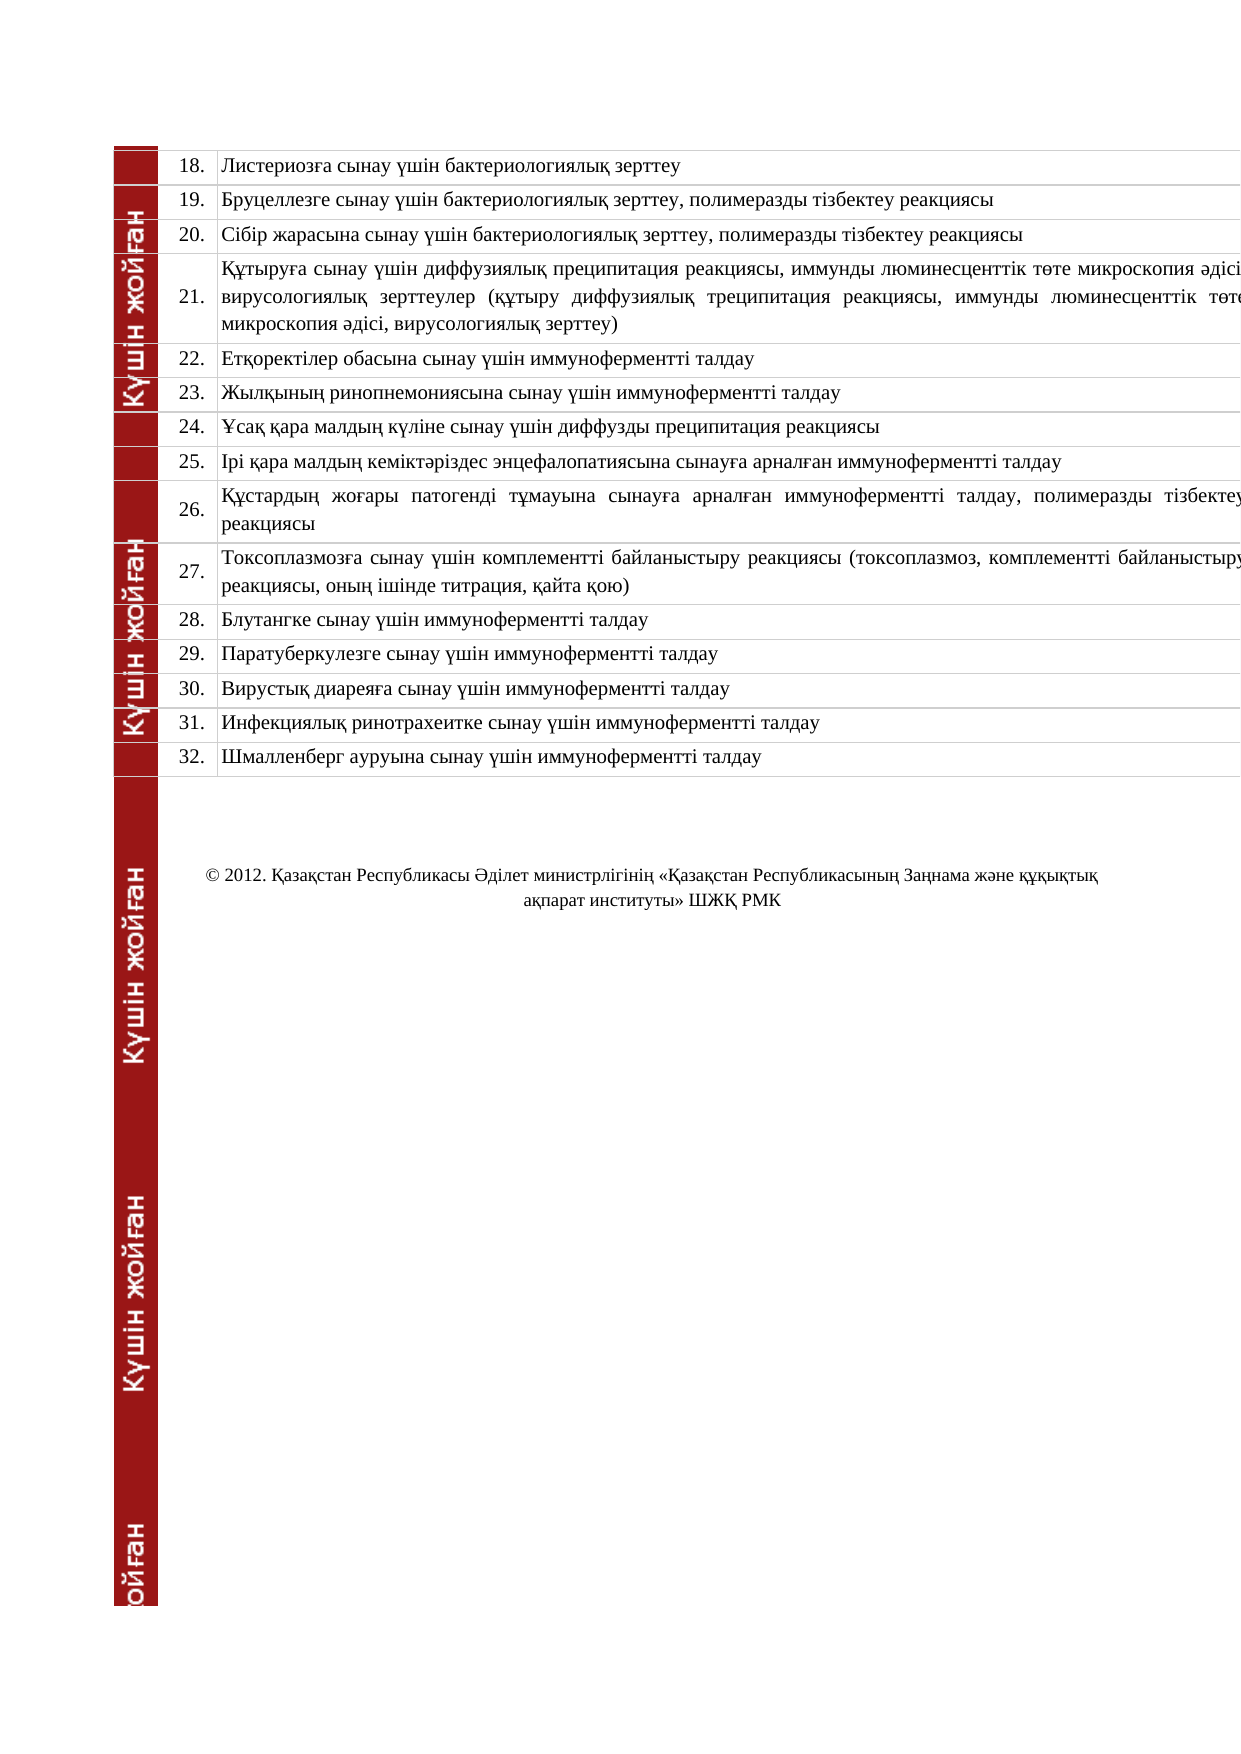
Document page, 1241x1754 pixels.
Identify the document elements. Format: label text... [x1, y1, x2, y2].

table_cell 31. [114, 709, 217, 742]
table_cell 28. [114, 605, 217, 638]
text © 2012. Қазақстан Республикасы Әділет министрлігінің «Қазақстан Республикасының Заңнама және құқықтық ақпарат институты» ШЖҚ РМК [112, 864, 1128, 910]
table_cell 23. [114, 378, 217, 411]
table_cell 27. [114, 544, 217, 604]
picture [114, 910, 158, 1606]
table_cell Ірі қара малдың кеміктәріздес энцефалопатиясына сынауға арналған иммуноферментті талдау [218, 447, 1240, 480]
table_cell 18. [114, 151, 217, 184]
table_cell Токсоплазмозға сынау үшін комплементті байланыстыру реакциясы (токсоплазмоз, комплементті байланыстыру реакциясы, оның ішінде титрация, қайта қою) [218, 544, 1240, 604]
table_cell 30. [114, 674, 217, 707]
table_cell 19. [114, 186, 217, 219]
table_cell Листериозға сынау үшін бактериологиялық зерттеу [218, 151, 1240, 184]
table_cell Құстардың жоғары патогенді тұмауына сынауға арналған иммуноферментті талдау, полимеразды тізбектеу реакциясы [218, 481, 1240, 542]
table_cell Паратуберкулезге сынау үшін иммуноферментті талдау [218, 640, 1240, 673]
table_cell Жылқының ринопнемониясына сынау үшін иммуноферментті талдау [218, 378, 1240, 411]
table_cell Вирустық диареяға сынау үшін иммуноферментті талдау [218, 674, 1240, 707]
table_cell 22. [114, 344, 217, 377]
table_cell 20. [114, 220, 217, 253]
table_cell Етқоректілер обасына сынау үшін иммуноферментті талдау [218, 344, 1240, 377]
table_cell Инфекциялық ринотрахеитке сынау үшін иммуноферментті талдау [218, 709, 1240, 742]
picture [114, 777, 158, 864]
table_cell Бруцеллезге сынау үшін бактериологиялық зерттеу, полимеразды тізбектеу реакциясы [218, 186, 1240, 219]
table_cell Құтыруға сынау үшін диффузиялық преципитация реакциясы, иммунды люминесценттік төте микроскопия әдісі, вирусологиялық зерттеулер (құтыру диффузиялық треципитация реакциясы, иммунды люминесценттік төте микроскопия әдісі, вирусологиялық зерттеу) [218, 254, 1240, 343]
table_cell 24. [114, 413, 217, 446]
table_cell Блутангке сынау үшін иммуноферментті талдау [218, 605, 1240, 638]
table_cell Ұсақ қара малдың күліне сынау үшін диффузды преципитация реакциясы [218, 413, 1240, 446]
table_cell 25. [114, 447, 217, 480]
table_cell 21. [114, 254, 217, 343]
table_cell 32. [114, 743, 217, 776]
picture [114, 146, 158, 150]
table_cell Сібір жарасына сынау үшін бактериологиялық зерттеу, полимеразды тізбектеу реакциясы [218, 220, 1240, 253]
table_cell Шмалленберг ауруына сынау үшін иммуноферментті талдау [218, 743, 1240, 776]
table_cell 29. [114, 640, 217, 673]
table_cell 26. [114, 481, 217, 542]
